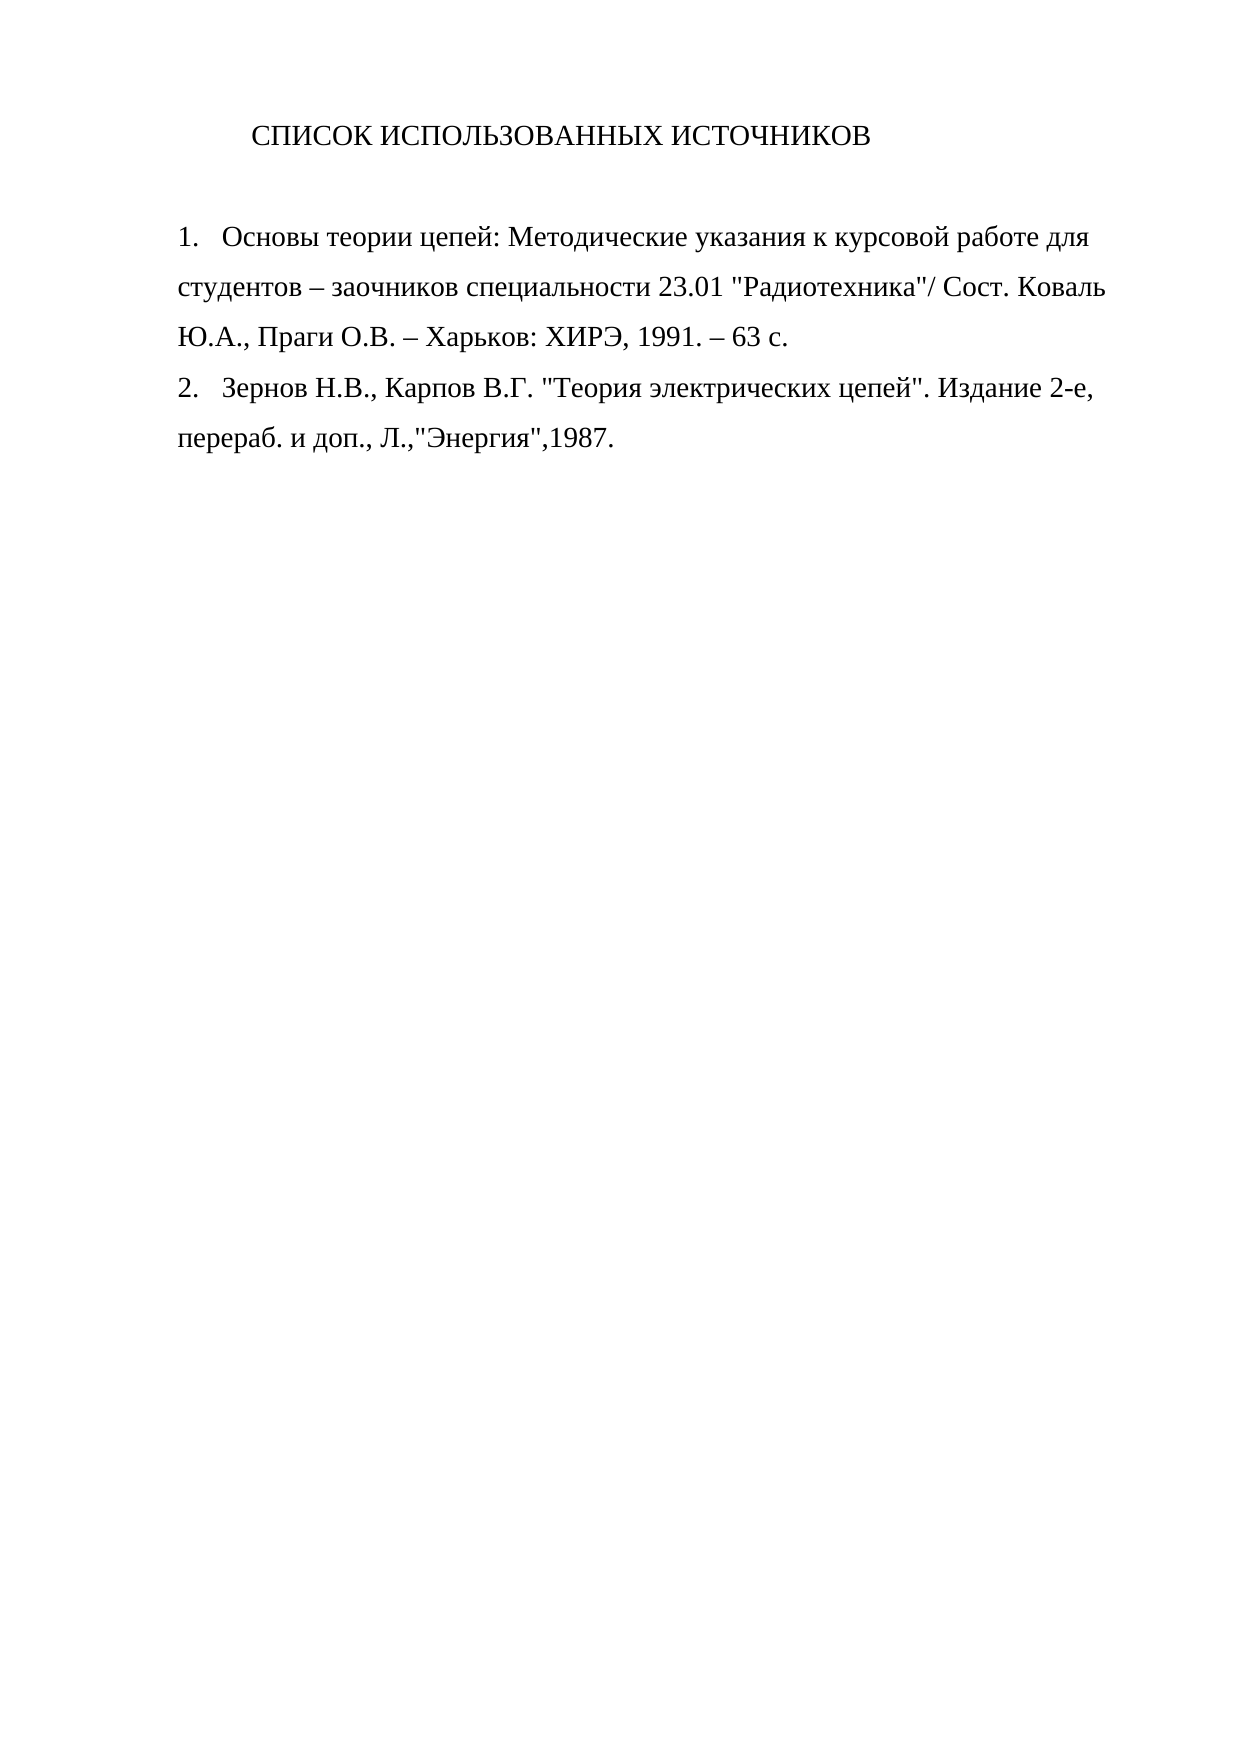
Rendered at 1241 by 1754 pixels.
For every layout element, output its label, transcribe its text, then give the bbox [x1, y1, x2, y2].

list Основы теории цепей: Методические указания к курсовой работе для студентов – заочников специальности 23.01 "Радиотехника"/ Сост. Коваль Ю.А., Праги О.В. – Харьков: ХИРЭ, 1991. – 63 с. [177, 219, 1152, 353]
list Зернов Н.В., Карпов В.Г. "Теория электрических цепей". Издание 2-е, перераб. и доп., Л.,"Энергия",1987. [177, 370, 1152, 453]
subtitle СПИСОК ИСПОЛЬЗОВАННЫХ ИСТОЧНИКОВ [177, 118, 1152, 152]
